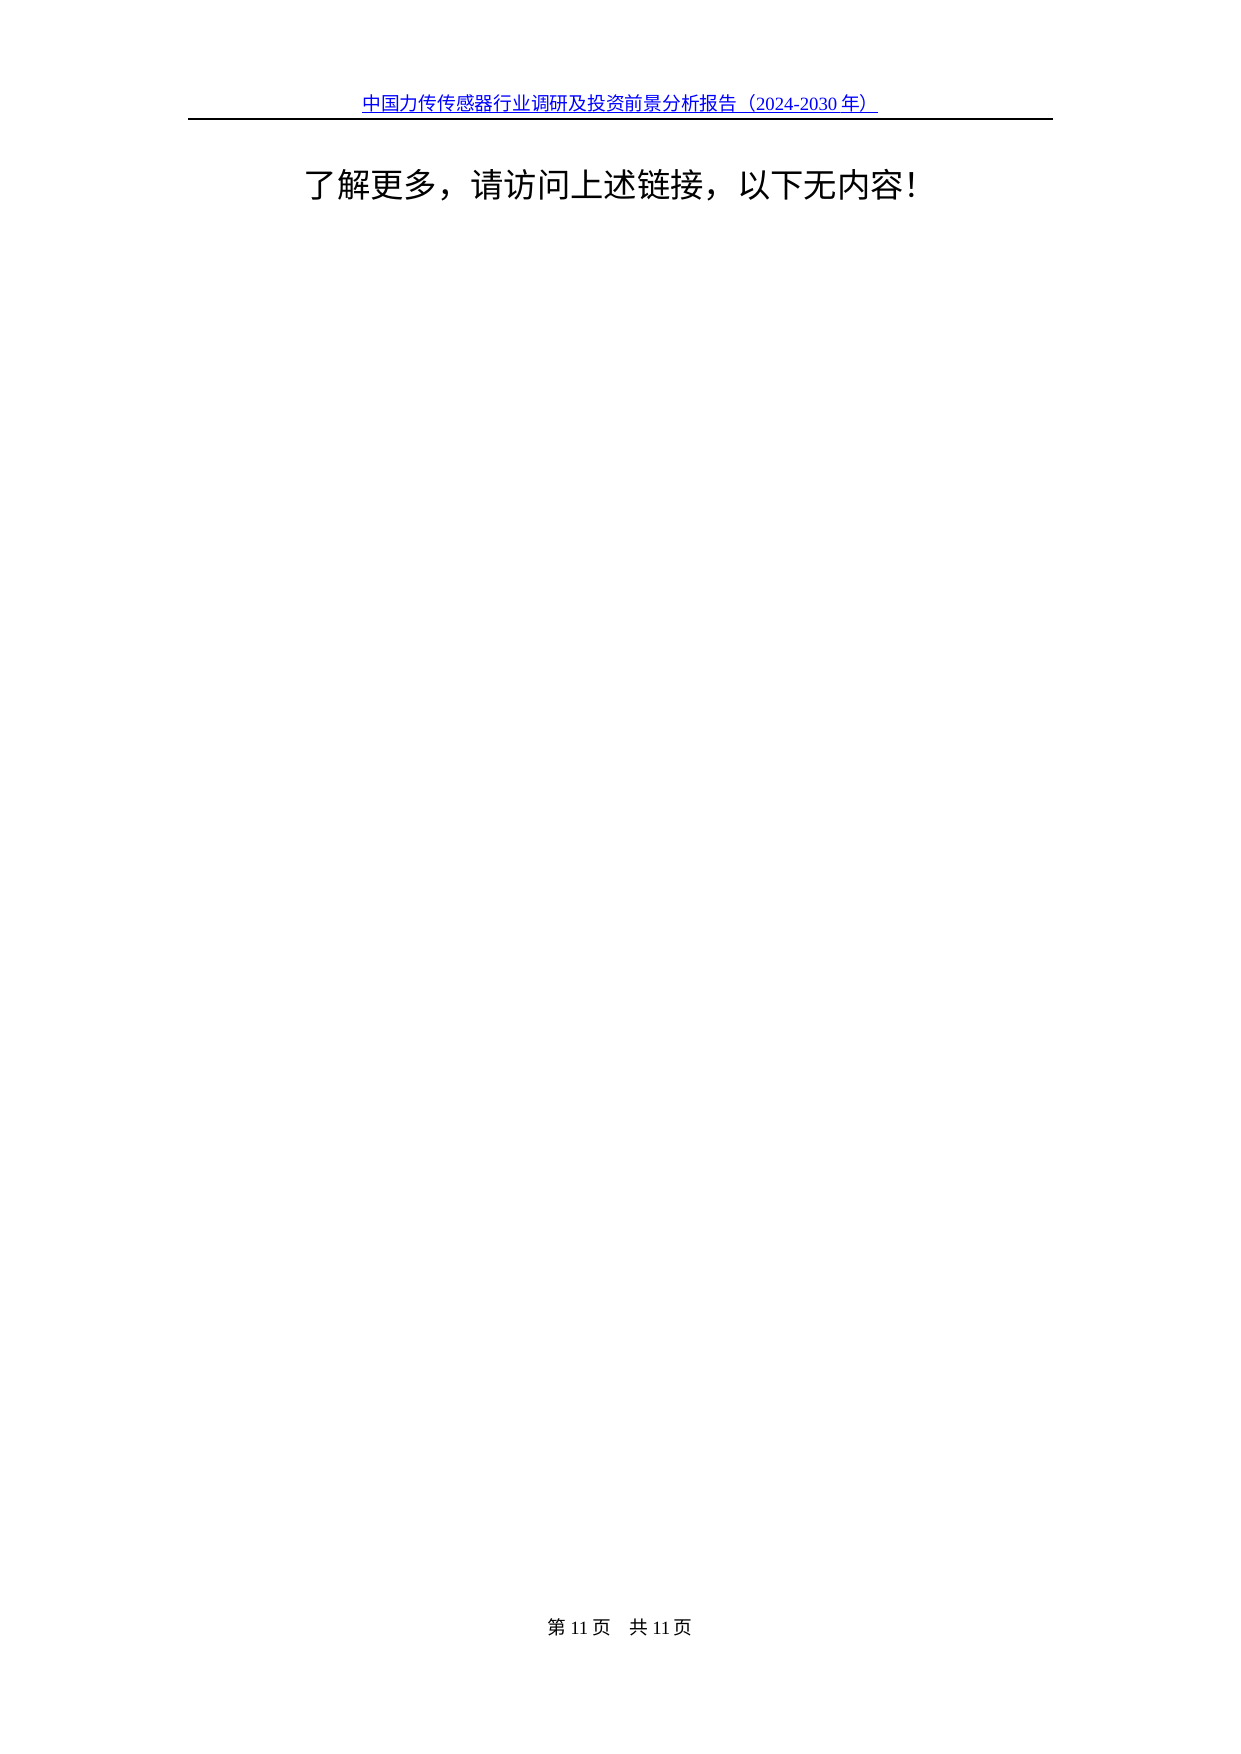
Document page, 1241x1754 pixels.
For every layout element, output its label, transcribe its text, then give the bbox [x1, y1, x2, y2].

title 了解更多，请访问上述链接，以下无内容！ [187, 150, 1053, 215]
